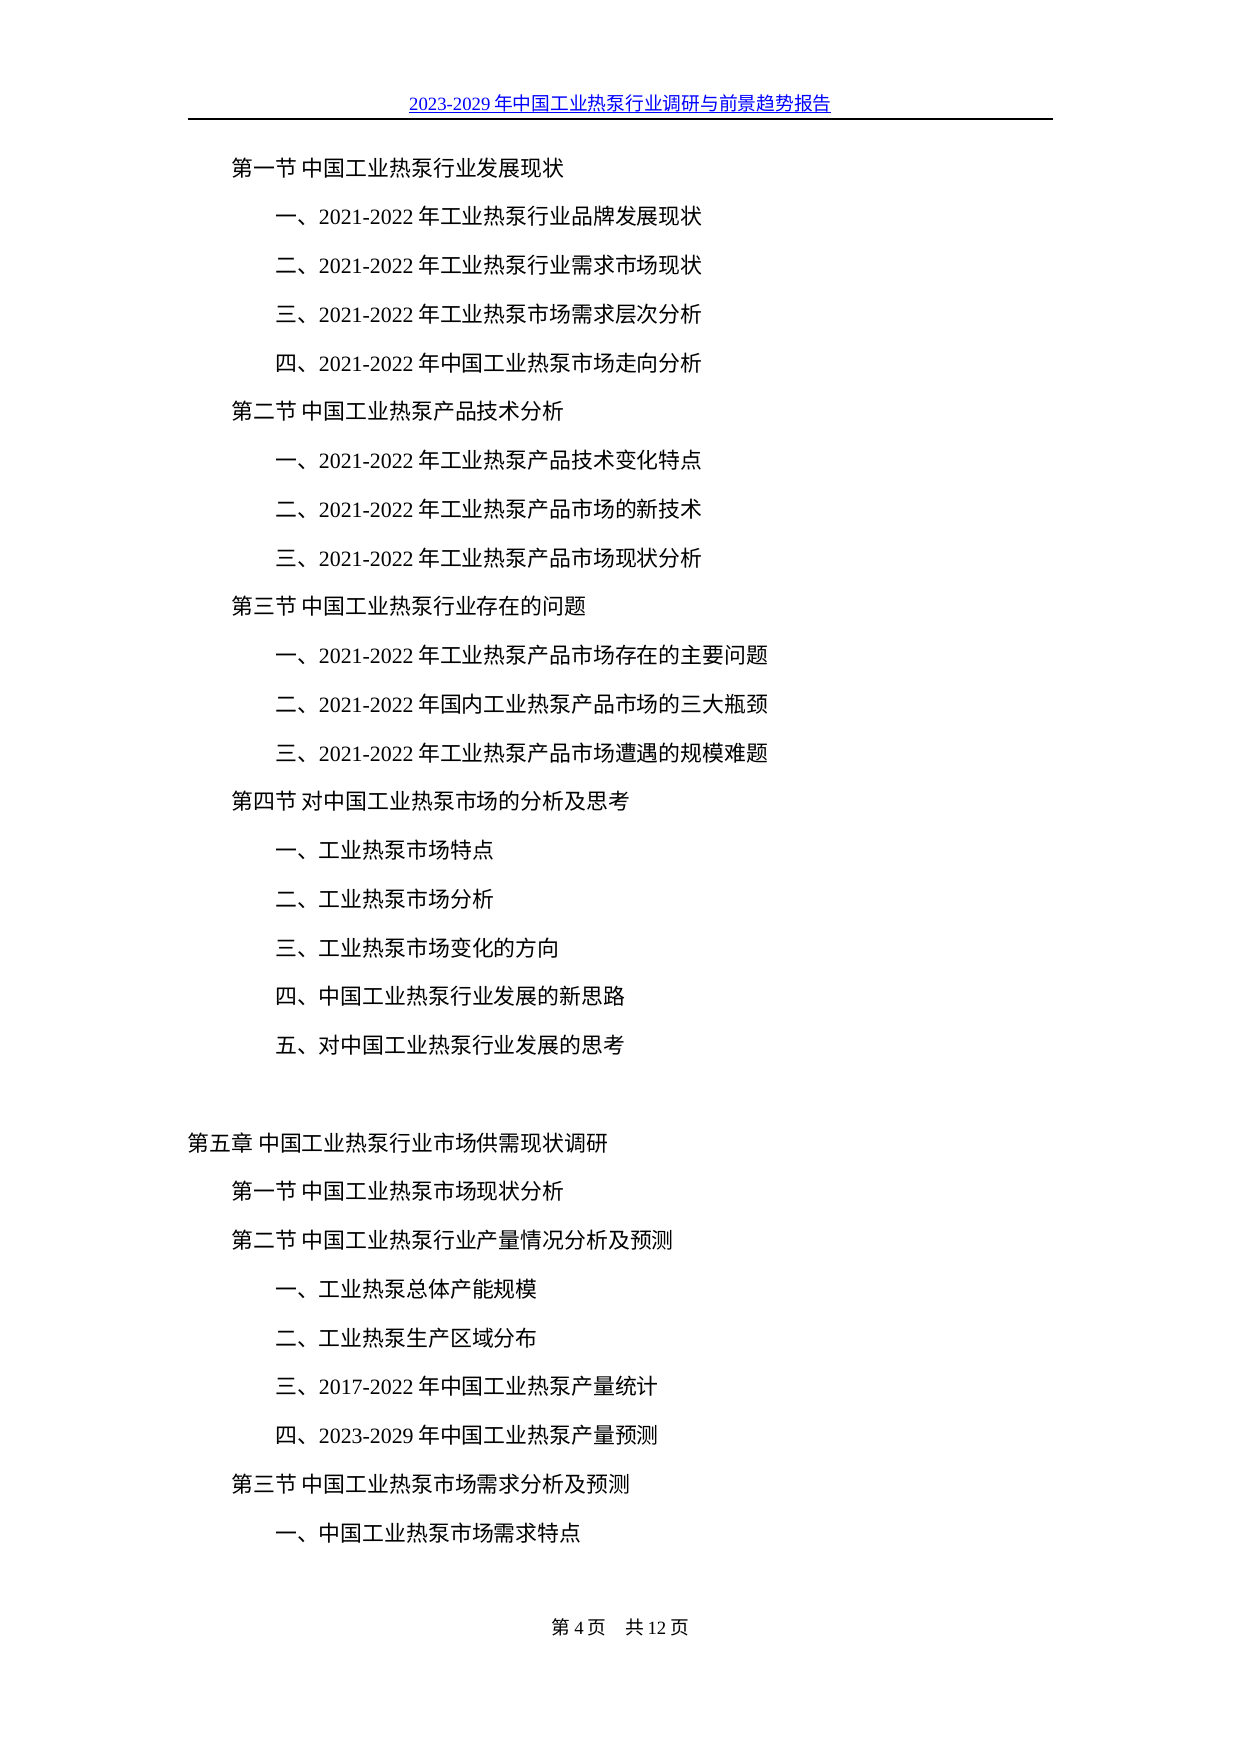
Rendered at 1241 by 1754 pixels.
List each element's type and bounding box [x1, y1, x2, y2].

text [187, 150, 1053, 1548]
